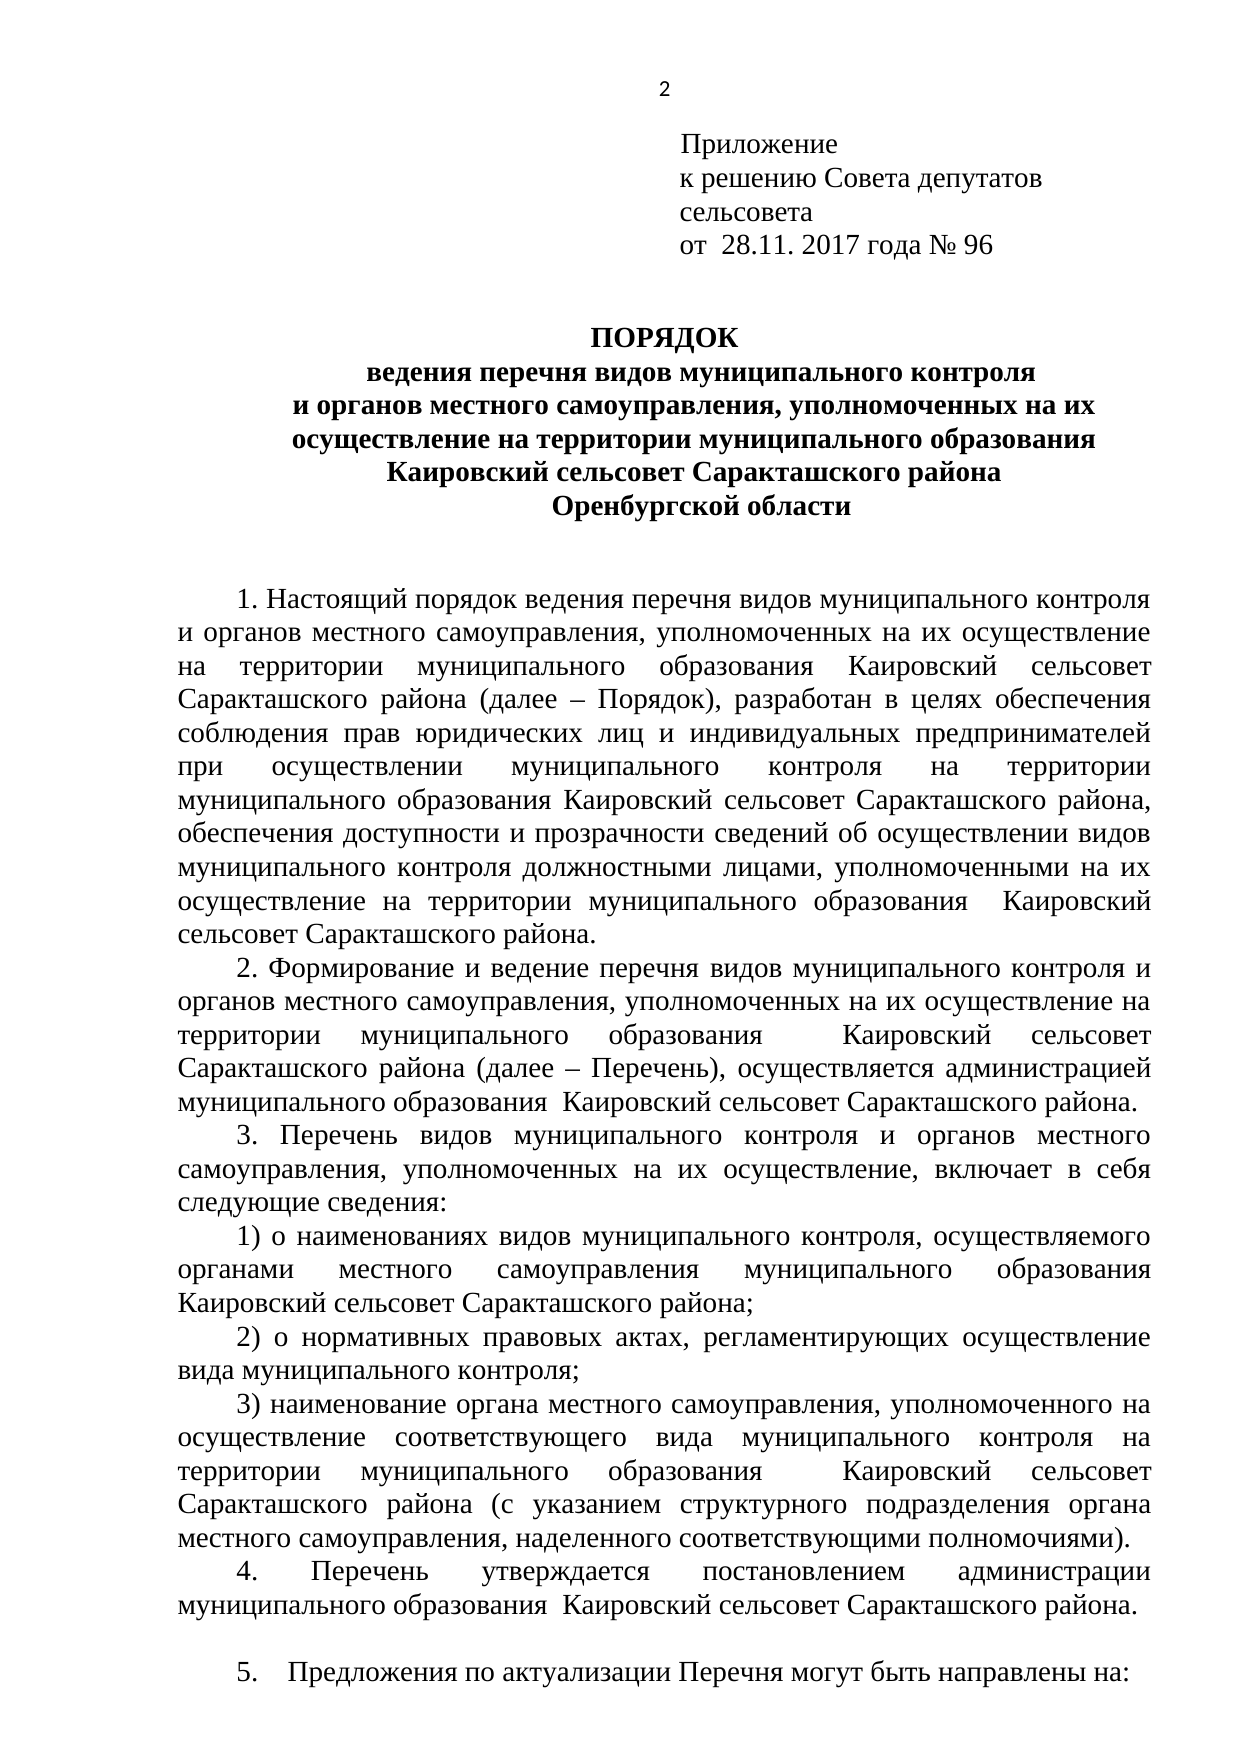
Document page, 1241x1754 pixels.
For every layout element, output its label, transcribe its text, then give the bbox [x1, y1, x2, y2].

text 1) о наименованиях видов муниципального контроля, осуществляемого органами местного самоуправления муниципального образования Каировский сельсовет Саракташского района; [177, 1218, 1152, 1319]
text 2) о нормативных правовых актах, регламентирующих осуществление вида муниципального контроля; [177, 1319, 1152, 1386]
text 3) наименование органа местного самоуправления, уполномоченного на осуществление соответствующего вида муниципального контроля на территории муниципального образования Каировский сельсовет Саракташского района (с указанием структурного подразделения органа местного самоуправления, наделенного соответствующими полномочиями). [177, 1386, 1152, 1553]
text ведения перечня видов муниципального контроля [177, 354, 1152, 387]
text Приложение [177, 127, 1152, 160]
text и органов местного самоуправления, уполномоченных на их осуществление на территории муниципального образования Каировский сельсовет Саракташского района [236, 387, 1152, 488]
text Оренбургской области [177, 488, 1152, 521]
text 3. Перечень видов муниципального контроля и органов местного самоуправления, уполномоченных на их осуществление, включает в себя следующие сведения: [177, 1117, 1152, 1218]
text ПОРЯДОК [177, 320, 1152, 354]
text 2. Формирование и ведение перечня видов муниципального контроля и органов местного самоуправления, уполномоченных на их осуществление на территории муниципального образования Каировский сельсовет Саракташского района (далее – Перечень), осуществляется администрацией муниципального образования Каировский сельсовет Саракташского района. [177, 950, 1152, 1117]
text 1. Настоящий порядок ведения перечня видов муниципального контроля и органов местного самоуправления, уполномоченных на их осуществление на территории муниципального образования Каировский сельсовет Саракташского района (далее – Порядок), разработан в целях обеспечения соблюдения прав юридических лиц и индивидуальных предпринимателей при осуществлении муниципального контроля на территории муниципального образования Каировский сельсовет Саракташского района, обеспечения доступности и прозрачности сведений об осуществлении видов муниципального контроля должностными лицами, уполномоченными на их осуществление на территории муниципального образования Каировский сельсовет Саракташского района. [177, 581, 1152, 950]
text 5. Предложения по актуализации Перечня могут быть направлены на: [177, 1654, 1152, 1688]
text от 28.11. 2017 года № 96 [679, 227, 1152, 261]
text к решению Совета депутатов сельсовета [679, 160, 1152, 227]
text 4. Перечень утверждается постановлением администрации муниципального образования Каировский сельсовет Саракташского района. [177, 1553, 1152, 1621]
